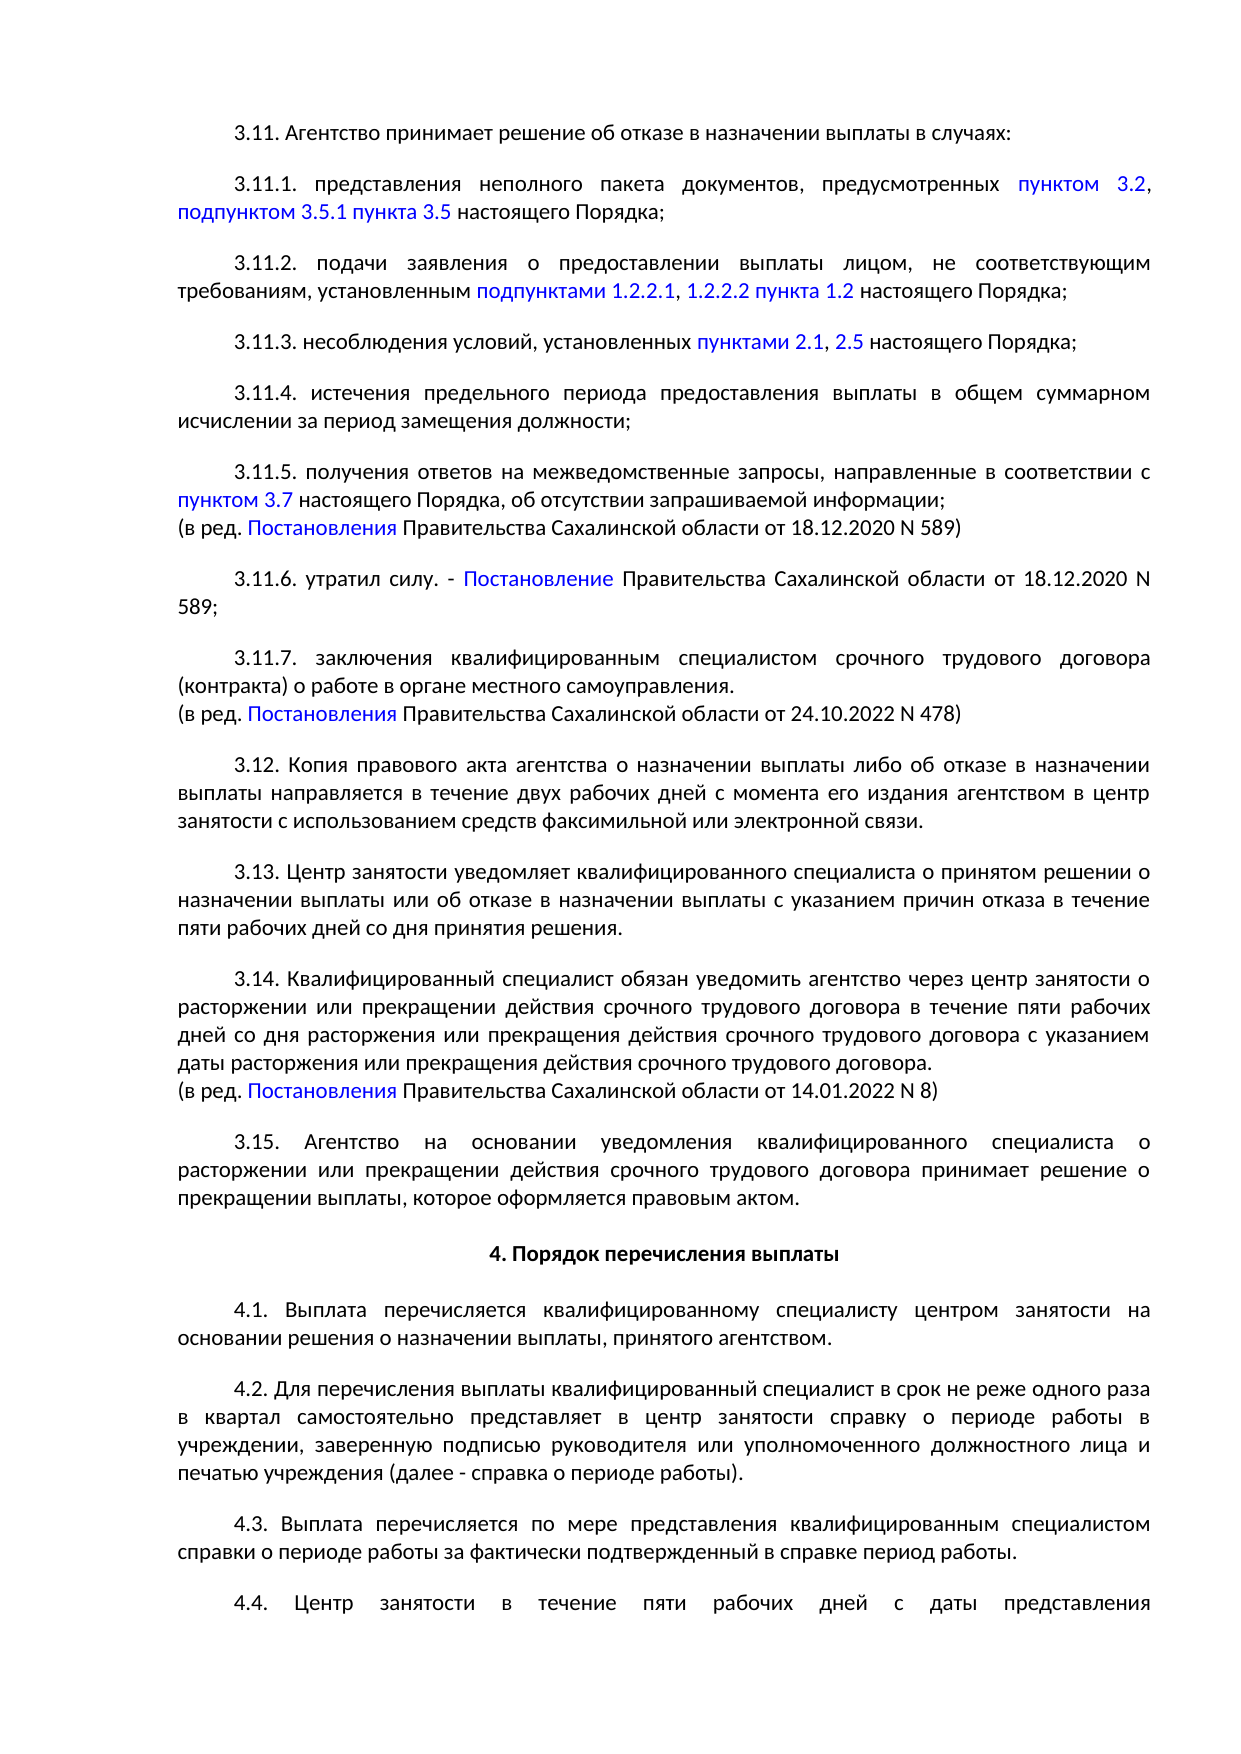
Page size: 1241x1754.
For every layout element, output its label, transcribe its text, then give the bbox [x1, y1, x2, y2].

text 3.11.5. получения ответов на межведомственные запросы, направленные в соответствии с пунктом 3.7 настоящего Порядка, об отсутствии запрашиваемой информации; [177, 457, 1152, 513]
text 3.11. Агентство принимает решение об отказе в назначении выплаты в случаях: [177, 118, 1152, 146]
text 3.11.4. истечения предельного периода предоставления выплаты в общем суммарном исчислении за период замещения должности; [177, 378, 1152, 434]
text (в ред. Постановления Правительства Сахалинской области от 24.10.2022 N 478) [177, 699, 1152, 727]
text 3.11.3. несоблюдения условий, установленных пунктами 2.1, 2.5 настоящего Порядка; [177, 327, 1152, 355]
text (в ред. Постановления Правительства Сахалинской области от 18.12.2020 N 589) [177, 513, 1152, 541]
text 3.12. Копия правового акта агентства о назначении выплаты либо об отказе в назначении выплаты направляется в течение двух рабочих дней с момента его издания агентством в центр занятости с использованием средств факсимильной или электронной связи. [177, 750, 1152, 834]
text 3.14. Квалифицированный специалист обязан уведомить агентство через центр занятости о расторжении или прекращении действия срочного трудового договора в течение пяти рабочих дней со дня расторжения или прекращения действия срочного трудового договора с указанием даты расторжения или прекращения действия срочного трудового договора. [177, 964, 1152, 1076]
text 3.15. Агентство на основании уведомления квалифицированного специалиста о расторжении или прекращении действия срочного трудового договора принимает решение о прекращении выплаты, которое оформляется правовым актом. [177, 1127, 1152, 1211]
text 3.11.2. подачи заявления о предоставлении выплаты лицом, не соответствующим требованиям, установленным подпунктами 1.2.2.1, 1.2.2.2 пункта 1.2 настоящего Порядка; [177, 248, 1152, 304]
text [177, 1588, 1152, 1616]
title 4. Порядок перечисления выплаты [177, 1239, 1152, 1267]
text 3.11.7. заключения квалифицированным специалистом срочного трудового договора (контракта) о работе в органе местного самоуправления. [177, 643, 1152, 699]
text 4.2. Для перечисления выплаты квалифицированный специалист в срок не реже одного раза в квартал самостоятельно представляет в центр занятости справку о периоде работы в учреждении, заверенную подписью руководителя или уполномоченного должностного лица и печатью учреждения (далее - справка о периоде работы). [177, 1374, 1152, 1486]
text 3.13. Центр занятости уведомляет квалифицированного специалиста о принятом решении о назначении выплаты или об отказе в назначении выплаты с указанием причин отказа в течение пяти рабочих дней со дня принятия решения. [177, 857, 1152, 941]
text (в ред. Постановления Правительства Сахалинской области от 14.01.2022 N 8) [177, 1076, 1152, 1104]
text 3.11.1. представления неполного пакета документов, предусмотренных пунктом 3.2, подпунктом 3.5.1 пункта 3.5 настоящего Порядка; [177, 169, 1152, 225]
text 3.11.6. утратил силу. - Постановление Правительства Сахалинской области от 18.12.2020 N 589; [177, 564, 1152, 620]
text 4.1. Выплата перечисляется квалифицированному специалисту центром занятости на основании решения о назначении выплаты, принятого агентством. [177, 1295, 1152, 1351]
text 4.3. Выплата перечисляется по мере представления квалифицированным специалистом справки о периоде работы за фактически подтвержденный в справке период работы. [177, 1509, 1152, 1565]
